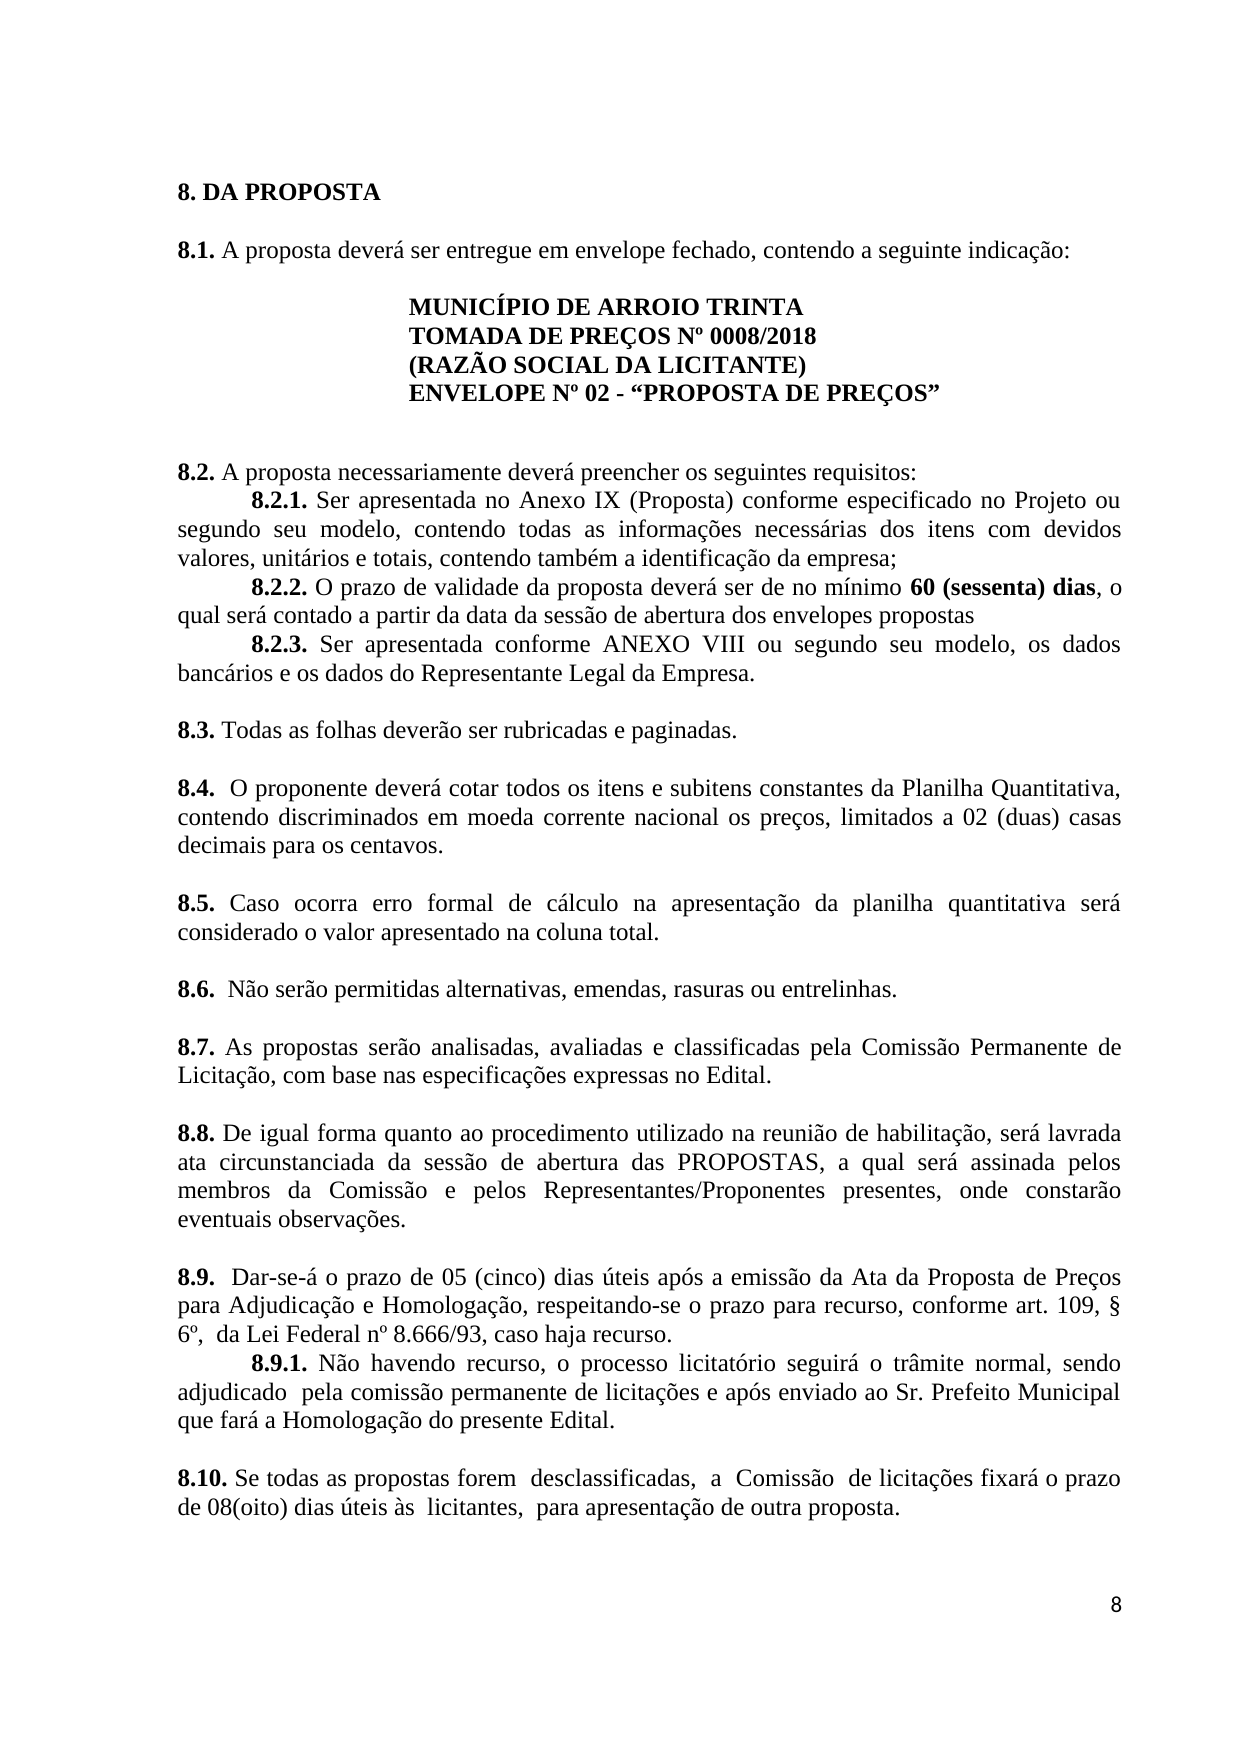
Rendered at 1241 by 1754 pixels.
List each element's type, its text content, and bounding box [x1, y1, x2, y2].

text 8.4. O proponente deverá cotar todos os itens e subitens constantes da Planilha Quantitativa, contendo discriminados em moeda corrente nacional os preços, limitados a 02 (duas) casas decimais para os centavos. [177, 773, 1122, 859]
text 8. DA PROPOSTA [177, 177, 1122, 206]
text 8.1. A proposta deverá ser entregue em envelope fechado, contendo a seguinte indicação: [177, 235, 1122, 263]
text 8.9. Dar-se-á o prazo de 05 (cinco) dias úteis após a emissão da Ata da Proposta de Preços para Adjudicação e Homologação, respeitando-se o prazo para recurso, conforme art. 109, § 6º, da Lei Federal nº 8.666/93, caso haja recurso. [177, 1262, 1122, 1348]
text 8.10. Se todas as propostas forem desclassificadas, a Comissão de licitações fixará o prazo de 08(oito) dias úteis às licitantes, para apresentação de outra proposta. [177, 1463, 1122, 1521]
text ENVELOPE Nº 02 - “PROPOSTA DE PREÇOS” [177, 378, 1122, 407]
text 8.2. A proposta necessariamente deverá preencher os seguintes requisitos: [177, 457, 1122, 486]
text 8.6. Não serão permitidas alternativas, emendas, rasuras ou entrelinhas. [177, 974, 1122, 1003]
text (RAZÃO SOCIAL DA LICITANTE) [177, 350, 1122, 378]
text 8.3. Todas as folhas deverão ser rubricadas e paginadas. [177, 716, 1122, 744]
text 8.2.1. Ser apresentada no Anexo IX (Proposta) conforme especificado no Projeto ou segundo seu modelo, contendo todas as informações necessárias dos itens com devidos valores, unitários e totais, contendo também a identificação da empresa; [177, 486, 1122, 572]
text 8.9.1. Não havendo recurso, o processo licitatório seguirá o trâmite normal, sendo adjudicado pela comissão permanente de licitações e após enviado ao Sr. Prefeito Municipal que fará a Homologação do presente Edital. [177, 1348, 1122, 1434]
text 8.7. As propostas serão analisadas, avaliadas e classificadas pela Comissão Permanente de Licitação, com base nas especificações expressas no Edital. [177, 1032, 1122, 1089]
text 8.5. Caso ocorra erro formal de cálculo na apresentação da planilha quantitativa será considerado o valor apresentado na coluna total. [177, 888, 1122, 946]
text 8.2.3. Ser apresentada conforme ANEXO VIII ou segundo seu modelo, os dados bancários e os dados do Representante Legal da Empresa. [177, 629, 1122, 687]
text 8.2.2. O prazo de validade da proposta deverá ser de no mínimo 60 (sessenta) dias, o qual será contado a partir da data da sessão de abertura dos envelopes propostas [177, 572, 1122, 629]
text MUNICÍPIO DE ARROIO TRINTA [177, 292, 1122, 321]
text 8.8. De igual forma quanto ao procedimento utilizado na reunião de habilitação, será lavrada ata circunstanciada da sessão de abertura das PROPOSTAS, a qual será assinada pelos membros da Comissão e pelos Representantes/Proponentes presentes, onde constarão eventuais observações. [177, 1118, 1122, 1233]
text TOMADA DE PREÇOS Nº 0008/2018 [177, 321, 1122, 350]
